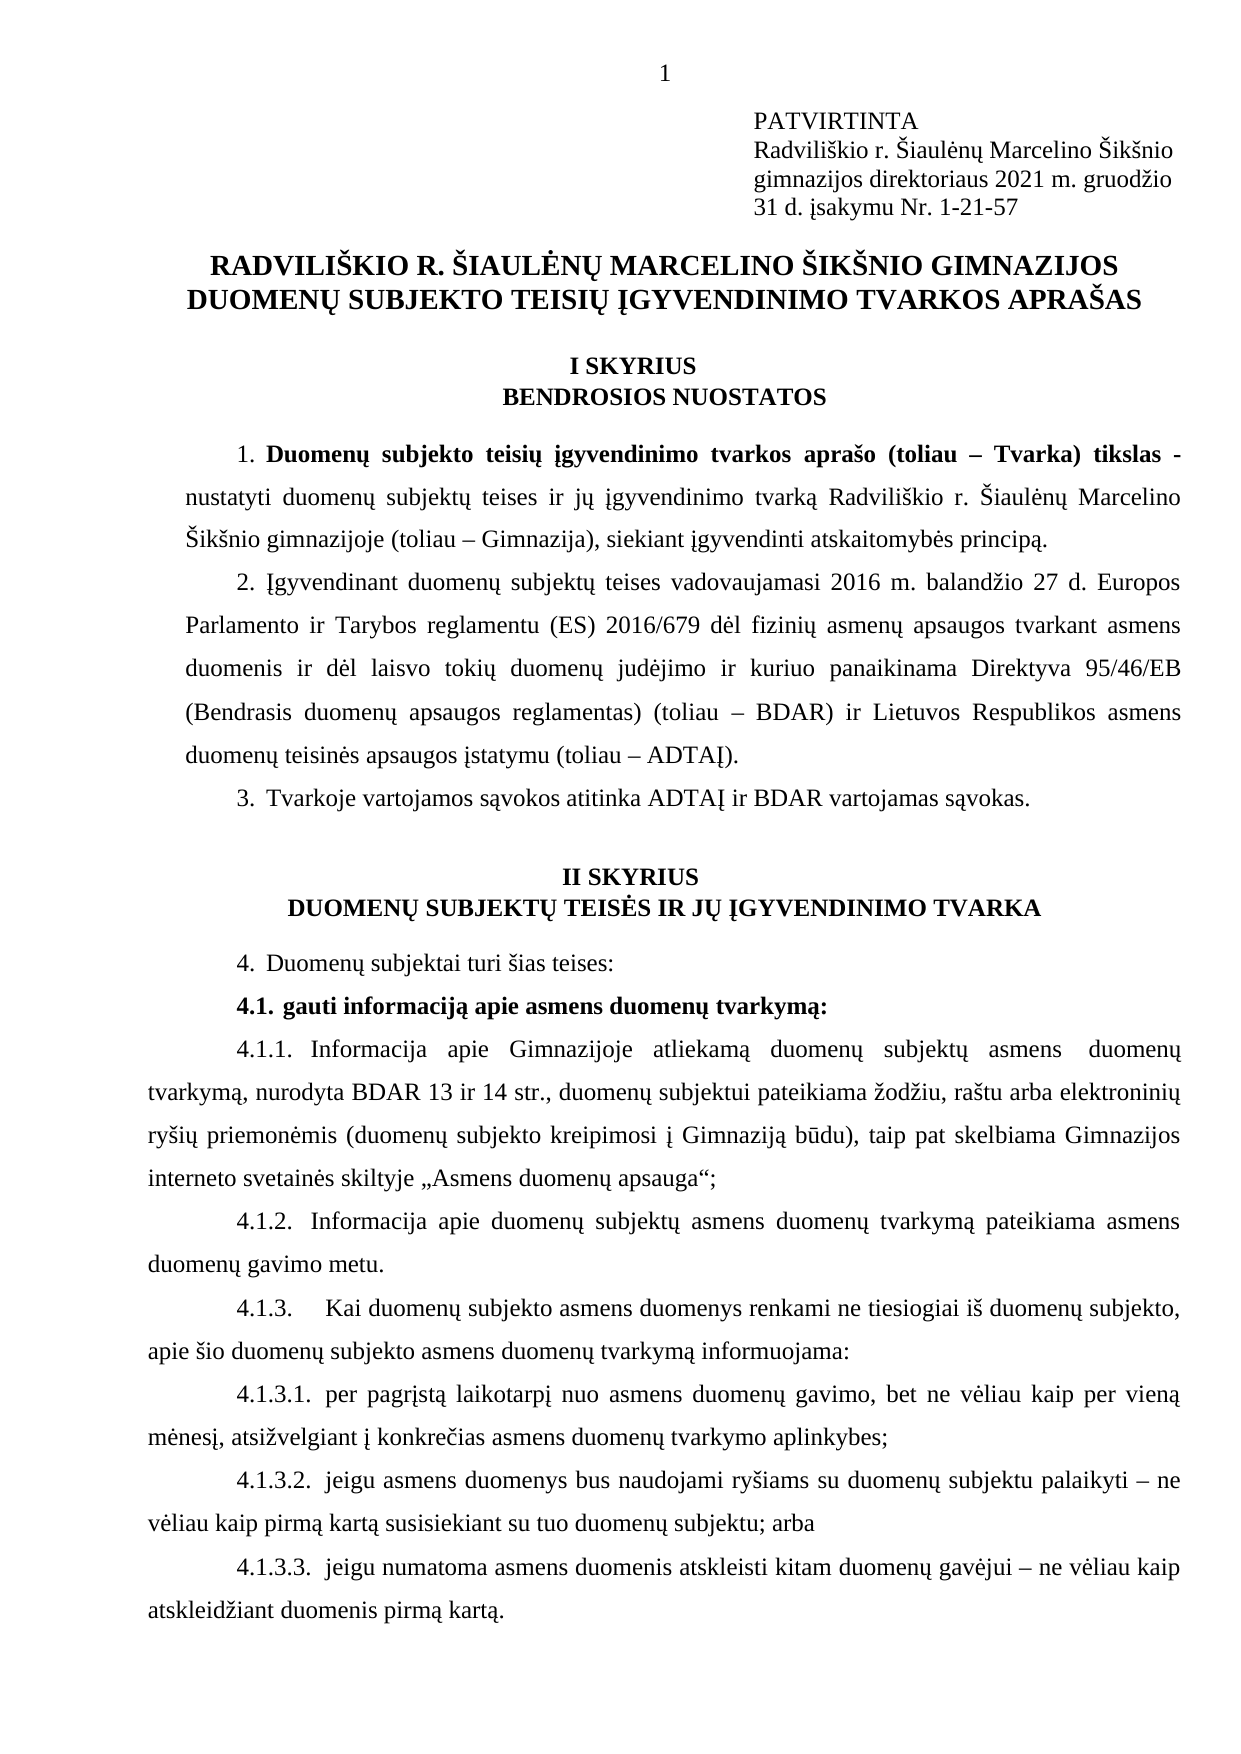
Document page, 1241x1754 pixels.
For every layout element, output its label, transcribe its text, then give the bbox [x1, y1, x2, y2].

subtitle I SKYRIUS BENDROSIOS NUOSTATOS [502, 351, 827, 411]
list Informacija apie Gimnazijoje atliekamą duomenų subjektų asmens duomenų tvarkymą, nurodyta BDAR 13 ir 14 str., duomenų subjektui pateikiama žodžiu, raštu arba elektroninių ryšių priemonėmis (duomenų subjekto kreipimosi į Gimnaziją būdu), taip pat skelbiama Gimnazijos interneto svetainės skiltyje „Asmens duomenų apsauga“; [148, 1034, 1182, 1192]
subtitle II SKYRIUS [560, 862, 701, 890]
list jeigu asmens duomenys bus naudojami ryšiams su duomenų subjektu palaikyti – ne vėliau kaip pirmą kartą susisiekiant su tuo duomenų subjektu; arba [148, 1465, 1182, 1537]
list Duomenų subjektai turi šias teises: [236, 948, 1192, 976]
text DUOMENŲ SUBJEKTŲ TEISĖS IR JŲ ĮGYVENDINIMO TVARKA [186, 893, 1143, 921]
list Kai duomenų subjekto asmens duomenys renkami ne tiesiogiai iš duomenų subjekto, apie šio duomenų subjekto asmens duomenų tvarkymą informuojama: [148, 1293, 1181, 1364]
list jeigu numatoma asmens duomenis atskleisti kitam duomenų gavėjui – ne vėliau kaip atskleidžiant duomenis pirmą kartą. [148, 1552, 1182, 1623]
text Radviliškio r. Šiaulėnų Marcelino Šikšnio gimnazijos direktoriaus 2021 m. gruodžio 31 d. įsakymu Nr. 1-21-57 [753, 135, 1192, 221]
text PATVIRTINTA [753, 106, 1192, 135]
list Įgyvendinant duomenų subjektų teises vadovaujamasi 2016 m. balandžio 27 d. Europos Parlamento ir Tarybos reglamentu (ES) 2016/679 dėl fizinių asmenų apsaugos tvarkant asmens duomenis ir dėl laisvo tokių duomenų judėjimo ir kuriuo panaikinama Direktyva 95/46/EB (Bendrasis duomenų apsaugos reglamentas) (toliau – BDAR) ir Lietuvos Respublikos asmens duomenų teisinės apsaugos įstatymu (toliau – ADTAĮ). [185, 567, 1182, 768]
list Informacija apie duomenų subjektų asmens duomenų tvarkymą pateikiama asmens duomenų gavimo metu. [148, 1206, 1181, 1278]
list Duomenų subjekto teisių įgyvendinimo tvarkos aprašo (toliau – Tvarka) tikslas - nustatyti duomenų subjektų teises ir jų įgyvendinimo tvarką Radviliškio r. Šiaulėnų Marcelino Šikšnio gimnazijoje (toliau – Gimnazija), siekiant įgyvendinti atskaitomybės principą. [185, 439, 1182, 553]
list Tvarkoje vartojamos sąvokos atitinka ADTAĮ ir BDAR vartojamas sąvokas. [236, 783, 1192, 812]
subtitle gauti informaciją apie asmens duomenų tvarkymą: [236, 991, 1192, 1020]
title RADVILIŠKIO R. ŠIAULĖNŲ MARCELINO ŠIKŠNIO GIMNAZIJOS DUOMENŲ SUBJEKTO TEISIŲ ĮGYVENDINIMO TVARKOS APRAŠAS [186, 248, 1143, 315]
list per pagrįstą laikotarpį nuo asmens duomenų gavimo, bet ne vėliau kaip per vieną mėnesį, atsižvelgiant į konkrečias asmens duomenų tvarkymo aplinkybes; [148, 1379, 1181, 1451]
